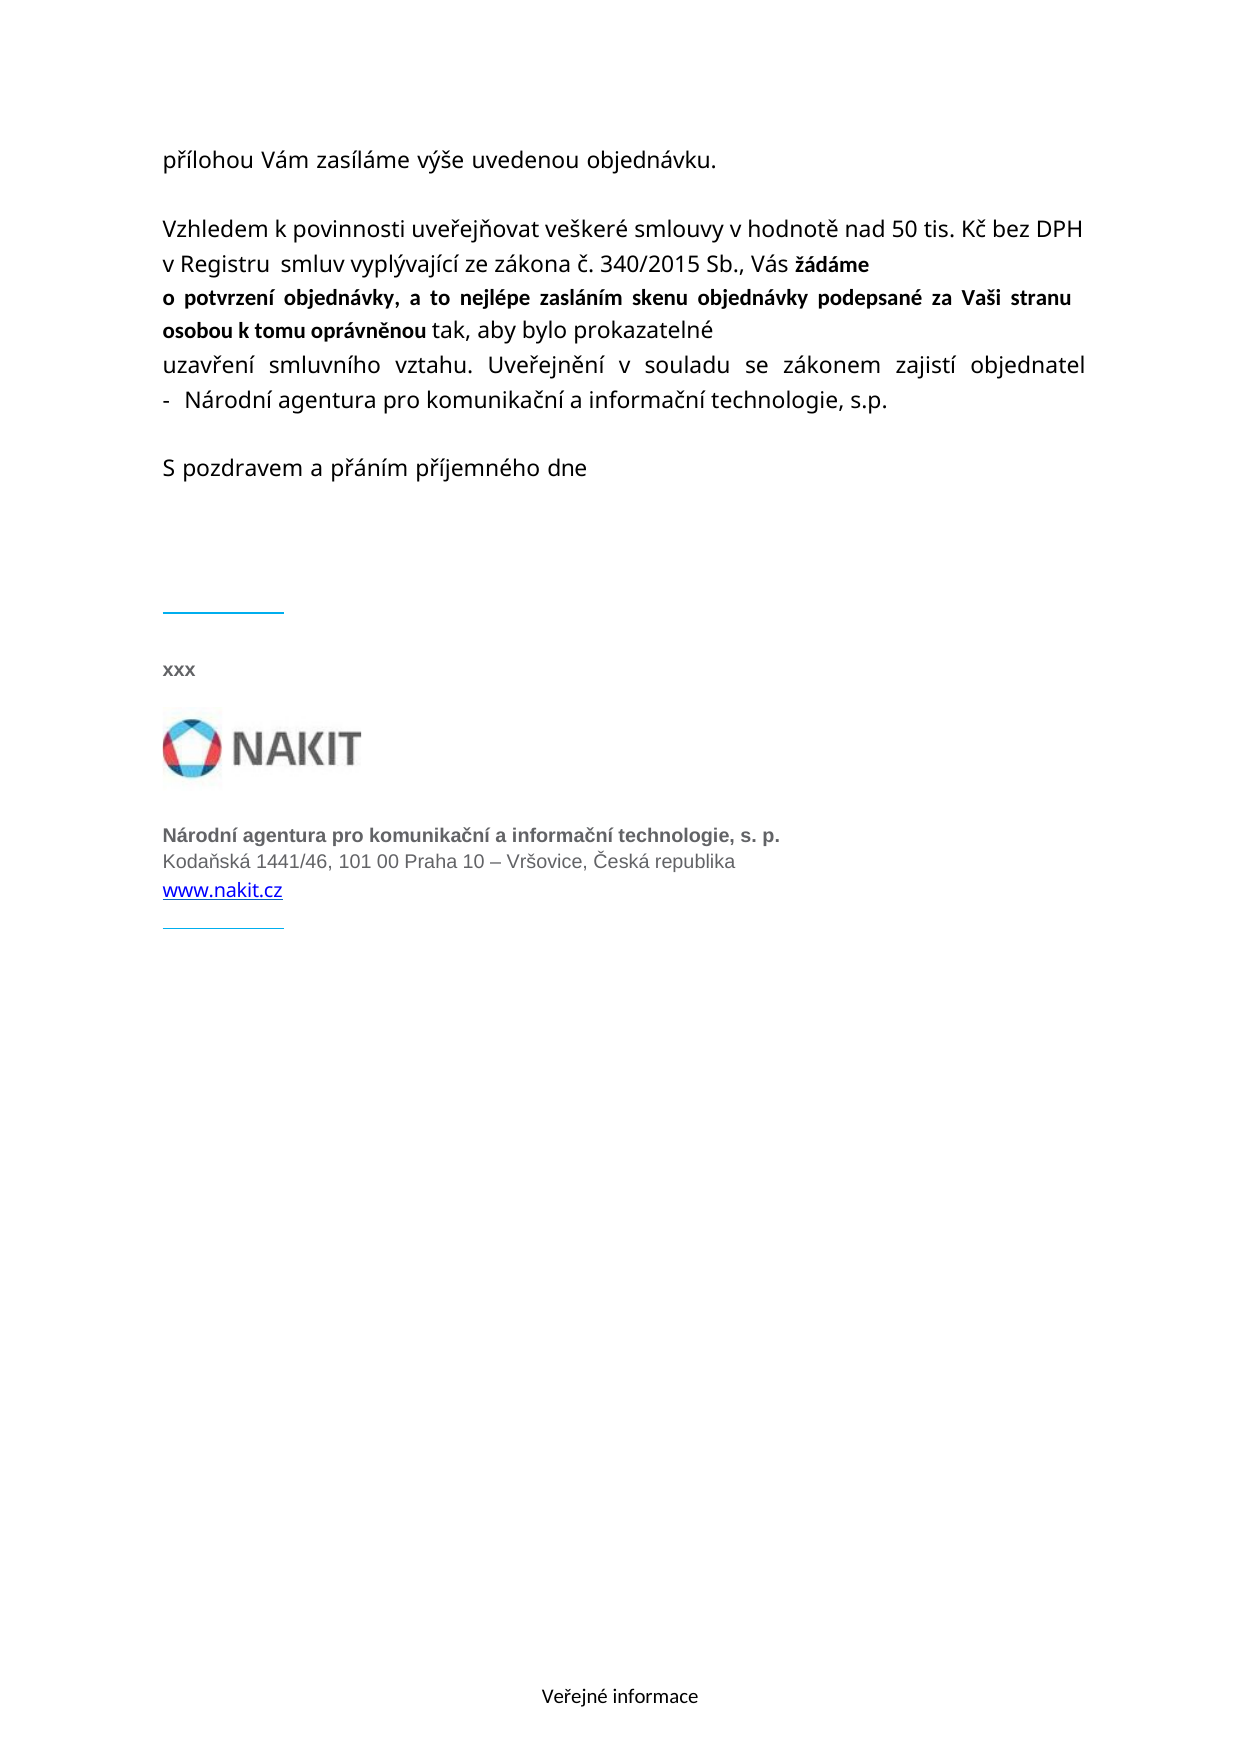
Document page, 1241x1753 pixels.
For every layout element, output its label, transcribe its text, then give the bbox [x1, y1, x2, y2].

picture [162, 707, 362, 791]
text xxx [162, 658, 1088, 681]
text o potvrzení objednávky, a to nejlépe zasláním skenu objednávky podepsané za Vaši stranu osobou k tomu oprávněnou tak, aby bylo prokazatelné [162, 283, 1088, 345]
text přílohou Vám zasíláme výše uvedenou objednávku. [162, 144, 1088, 176]
text S pozdravem a přáním příjemného dne [162, 452, 1088, 483]
text uzavření smluvního vztahu. Uveřejnění v souladu se zákonem zajistí objednatel - Národní agentura pro komunikační a informační technologie, s.p. [162, 349, 1088, 415]
text Národní agentura pro komunikační a informační technologie, s. p. Kodaňská 1441/46, 101 00 Praha 10 – Vršovice, Česká republika www.nakit.cz [162, 824, 838, 903]
text Vzhledem k povinnosti uveřejňovat veškeré smlouvy v hodnotě nad 50 tis. Kč bez DPH v Registru smluv vyplývající ze zákona č. 340/2015 Sb., Vás žádáme [162, 213, 1088, 279]
